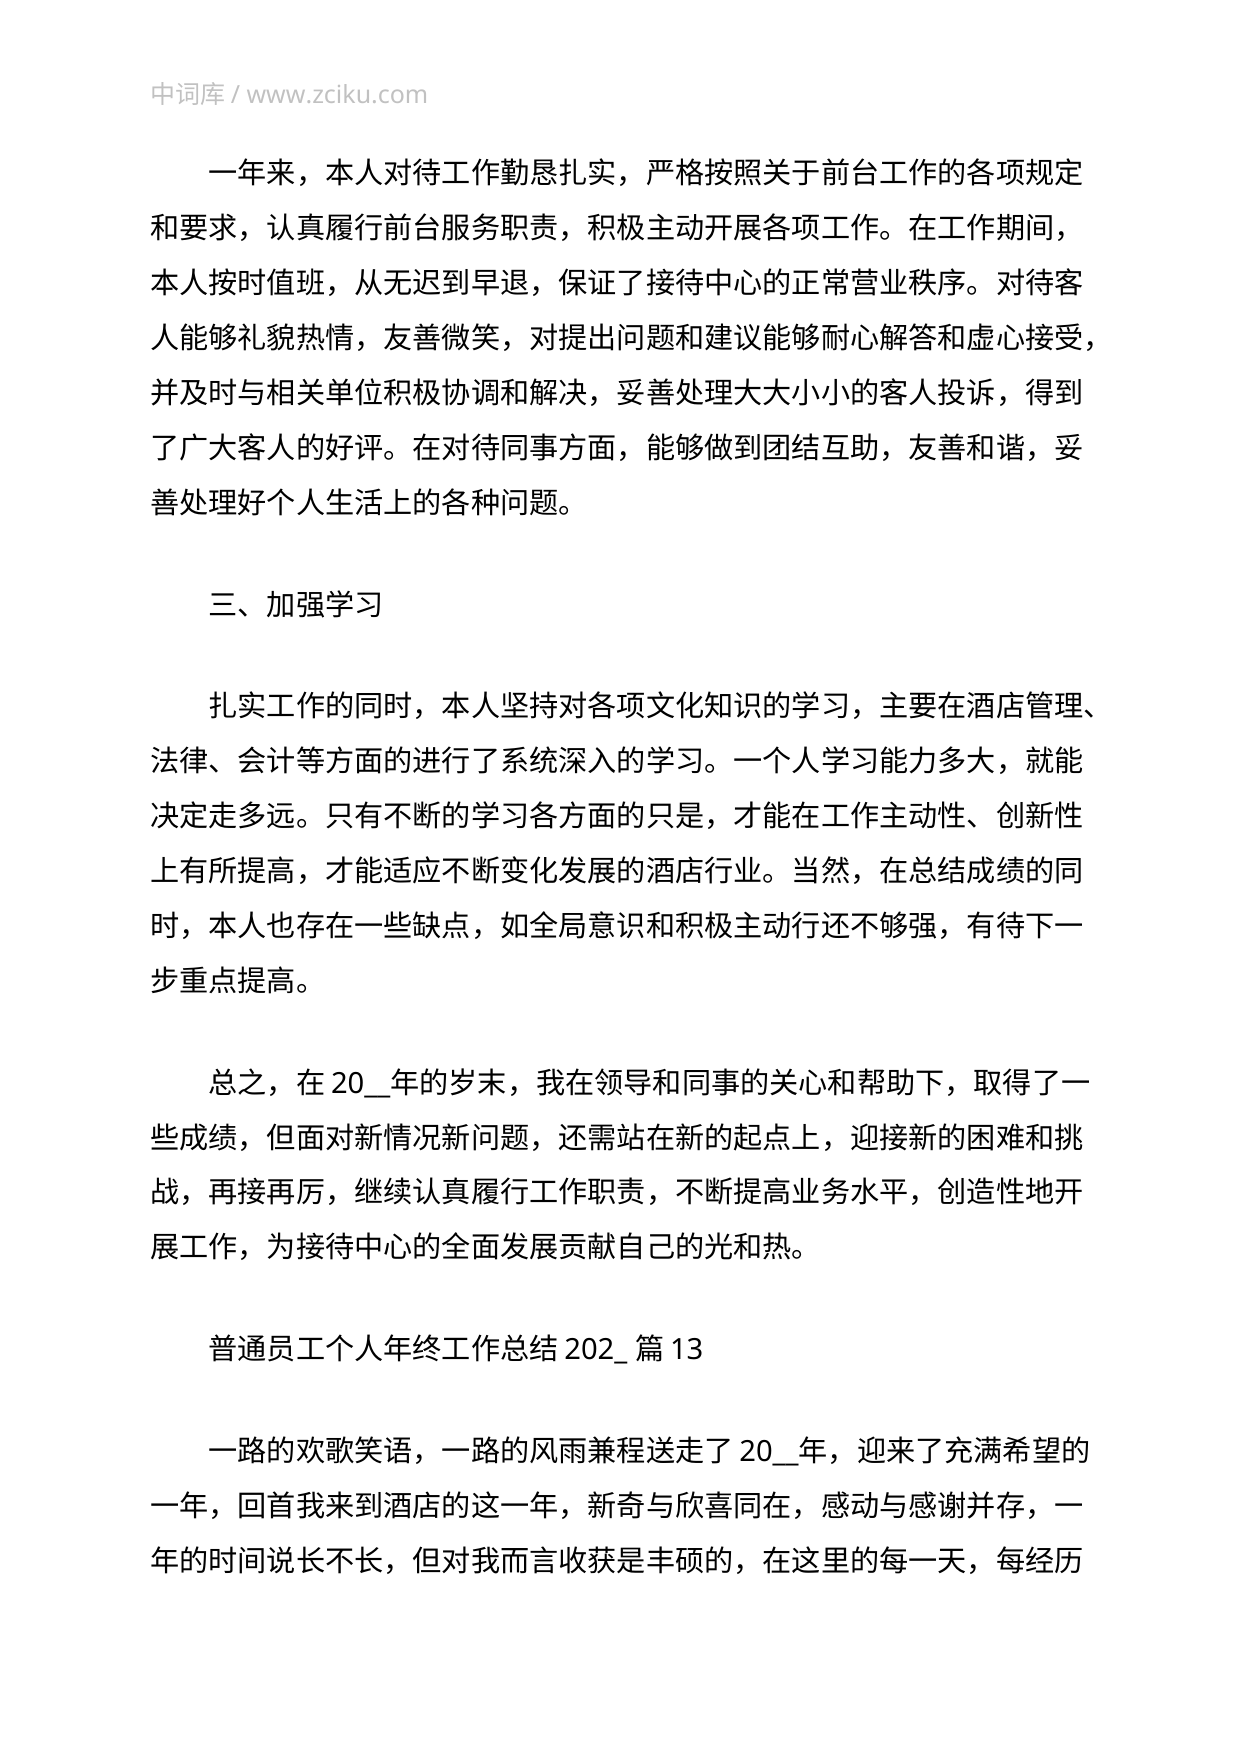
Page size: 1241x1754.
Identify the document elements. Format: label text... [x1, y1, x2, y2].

text 一年来，本人对待工作勤恳扎实，严格按照关于前台工作的各项规定和要求，认真履行前台服务职责，积极主动开展各项工作。在工作期间，本人按时值班，从无迟到早退，保证了接待中心的正常营业秩序。对待客人能够礼貌热情，友善微笑，对提出问题和建议能够耐心解答和虚心接受，并及时与相关单位积极协调和解决，妥善处理大大小小的客人投诉，得到了广大客人的好评。在对待同事方面，能够做到团结互助，友善和谐，妥善处理好个人生活上的各种问题。 [150, 150, 1090, 522]
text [150, 1428, 1090, 1580]
text 普通员工个人年终工作总结202_ 篇13 [150, 1326, 1090, 1368]
text 三、加强学习 [150, 581, 1090, 623]
text 总之，在20__年的岁末，我在领导和同事的关心和帮助下，取得了一些成绩，但面对新情况新问题，还需站在新的起点上，迎接新的困难和挑战，再接再厉，继续认真履行工作职责，不断提高业务水平，创造性地开展工作，为接待中心的全面发展贡献自己的光和热。 [150, 1059, 1090, 1266]
text 扎实工作的同时，本人坚持对各项文化知识的学习，主要在酒店管理、法律、会计等方面的进行了系统深入的学习。一个人学习能力多大，就能决定走多远。只有不断的学习各方面的只是，才能在工作主动性、创新性上有所提高，才能适应不断变化发展的酒店行业。当然，在总结成绩的同时，本人也存在一些缺点，如全局意识和积极主动行还不够强，有待下一步重点提高。 [150, 683, 1090, 1000]
